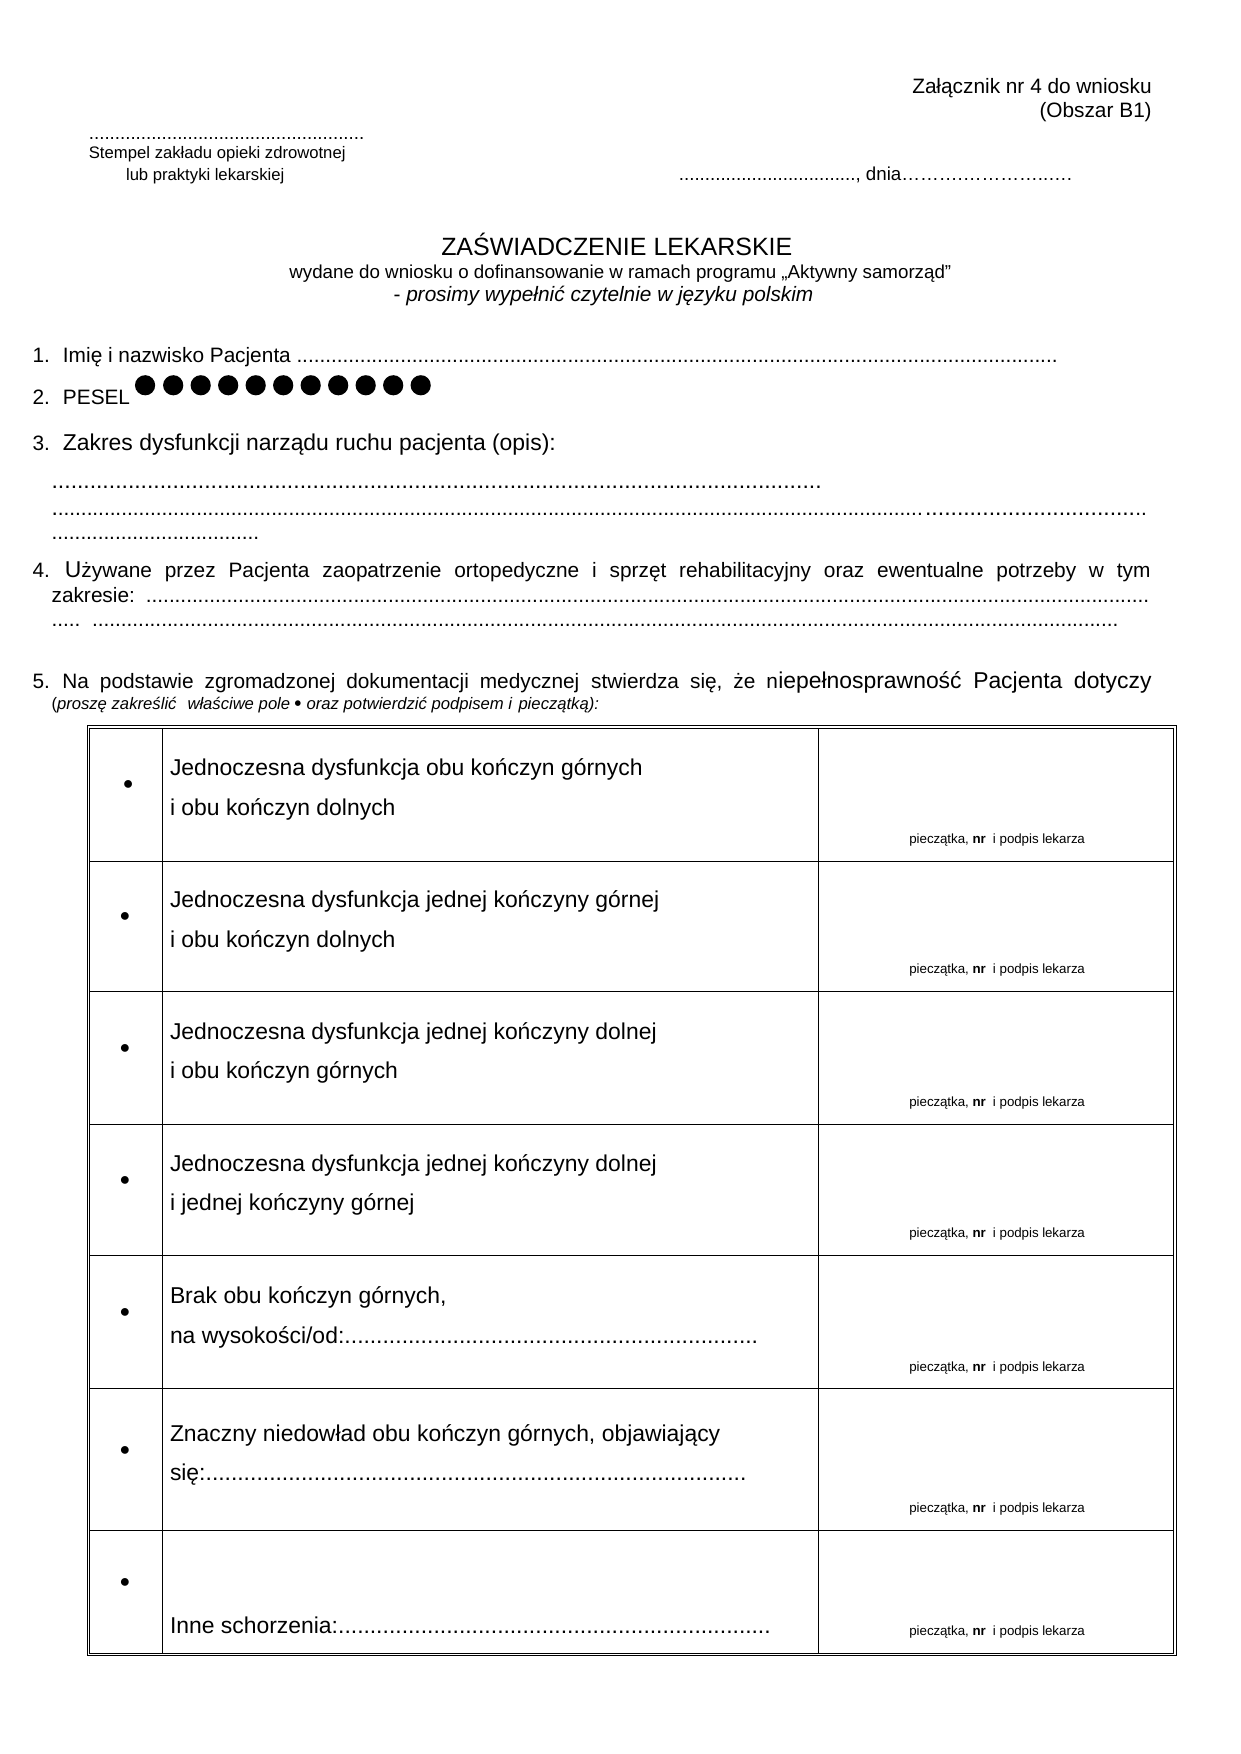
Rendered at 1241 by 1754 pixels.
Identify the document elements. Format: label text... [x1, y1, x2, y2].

table_cell [90, 1389, 162, 1530]
table_cell pieczątka, nr i podpis lekarza [819, 1531, 1173, 1652]
table_cell Jednoczesna dysfunkcja jednej kończyny dolnej i obu kończyn górnych [163, 992, 818, 1123]
table_cell pieczątka, nr i podpis lekarza [819, 1256, 1173, 1388]
table_cell pieczątka, nr i podpis lekarza [819, 1389, 1173, 1530]
table_cell Inne schorzenia:.................................................................... [163, 1531, 818, 1652]
table_cell Brak obu kończyn górnych, na wysokości/od:................................................................. [163, 1256, 818, 1388]
table_cell [90, 1256, 162, 1388]
table_cell pieczątka, nr i podpis lekarza [819, 1125, 1173, 1255]
list Zakres dysfunkcji narządu ruchu pacjenta (opis): [32, 428, 1152, 455]
text - prosimy wypełnić czytelnie w języku polskim [51, 282, 1152, 306]
table_header pieczątka, nr i podpis lekarza [819, 729, 1173, 861]
list Używane przez Pacjenta zaopatrzenie ortopedyczne i sprzęt rehabilitacyjny oraz ewentualne potrzeby w tym zakresie: ................................................................................................................................................................................... .................................................................................................................................................................................. [32, 556, 1152, 631]
table_cell Znaczny niedowład obu kończyn górnych, objawiający się:..................................................................................... [163, 1389, 818, 1530]
list PESEL [32, 367, 1152, 416]
table_header [90, 729, 162, 861]
text ..................................................... [89, 122, 1152, 143]
table_cell Jednoczesna dysfunkcja jednej kończyny górnej i obu kończyn dolnych [163, 862, 818, 991]
table_cell Jednoczesna dysfunkcja jednej kończyny dolnej i jednej kończyny górnej [163, 1125, 818, 1255]
text Załącznik nr 4 do wniosku [89, 74, 1152, 98]
table_cell [90, 1125, 162, 1255]
table_cell pieczątka, nr i podpis lekarza [819, 992, 1173, 1123]
table_cell [90, 992, 162, 1123]
subtitle ZAŚWIADCZENIE LEKARSKIE wydane do wniosku o dofinansowanie w ramach programu „Aktywny samorząd” [89, 232, 1152, 282]
list Imię i nazwisko Pacjenta .................................................................................................................................... [32, 343, 1152, 367]
table_cell [90, 862, 162, 991]
text Stempel zakładu opieki zdrowotnej [89, 143, 1152, 162]
list Na podstawie zgromadzonej dokumentacji medycznej stwierdza się, że niepełnosprawność Pacjenta dotyczy (proszę zakreślić właściwe pole oraz potwierdzić podpisem i pieczątką): [32, 667, 1152, 713]
table_header Jednoczesna dysfunkcja obu kończyn górnych i obu kończyn dolnych [163, 729, 818, 861]
table_cell [90, 1531, 162, 1652]
table_cell pieczątka, nr i podpis lekarza [819, 862, 1173, 991]
text ....................................................................................................................................................................................................................................................................................................................................................... [51, 467, 1152, 544]
text (Obszar B1) [89, 98, 1152, 122]
text lub praktyki lekarskiej .................................., dnia……….…………..…. [89, 162, 1152, 203]
